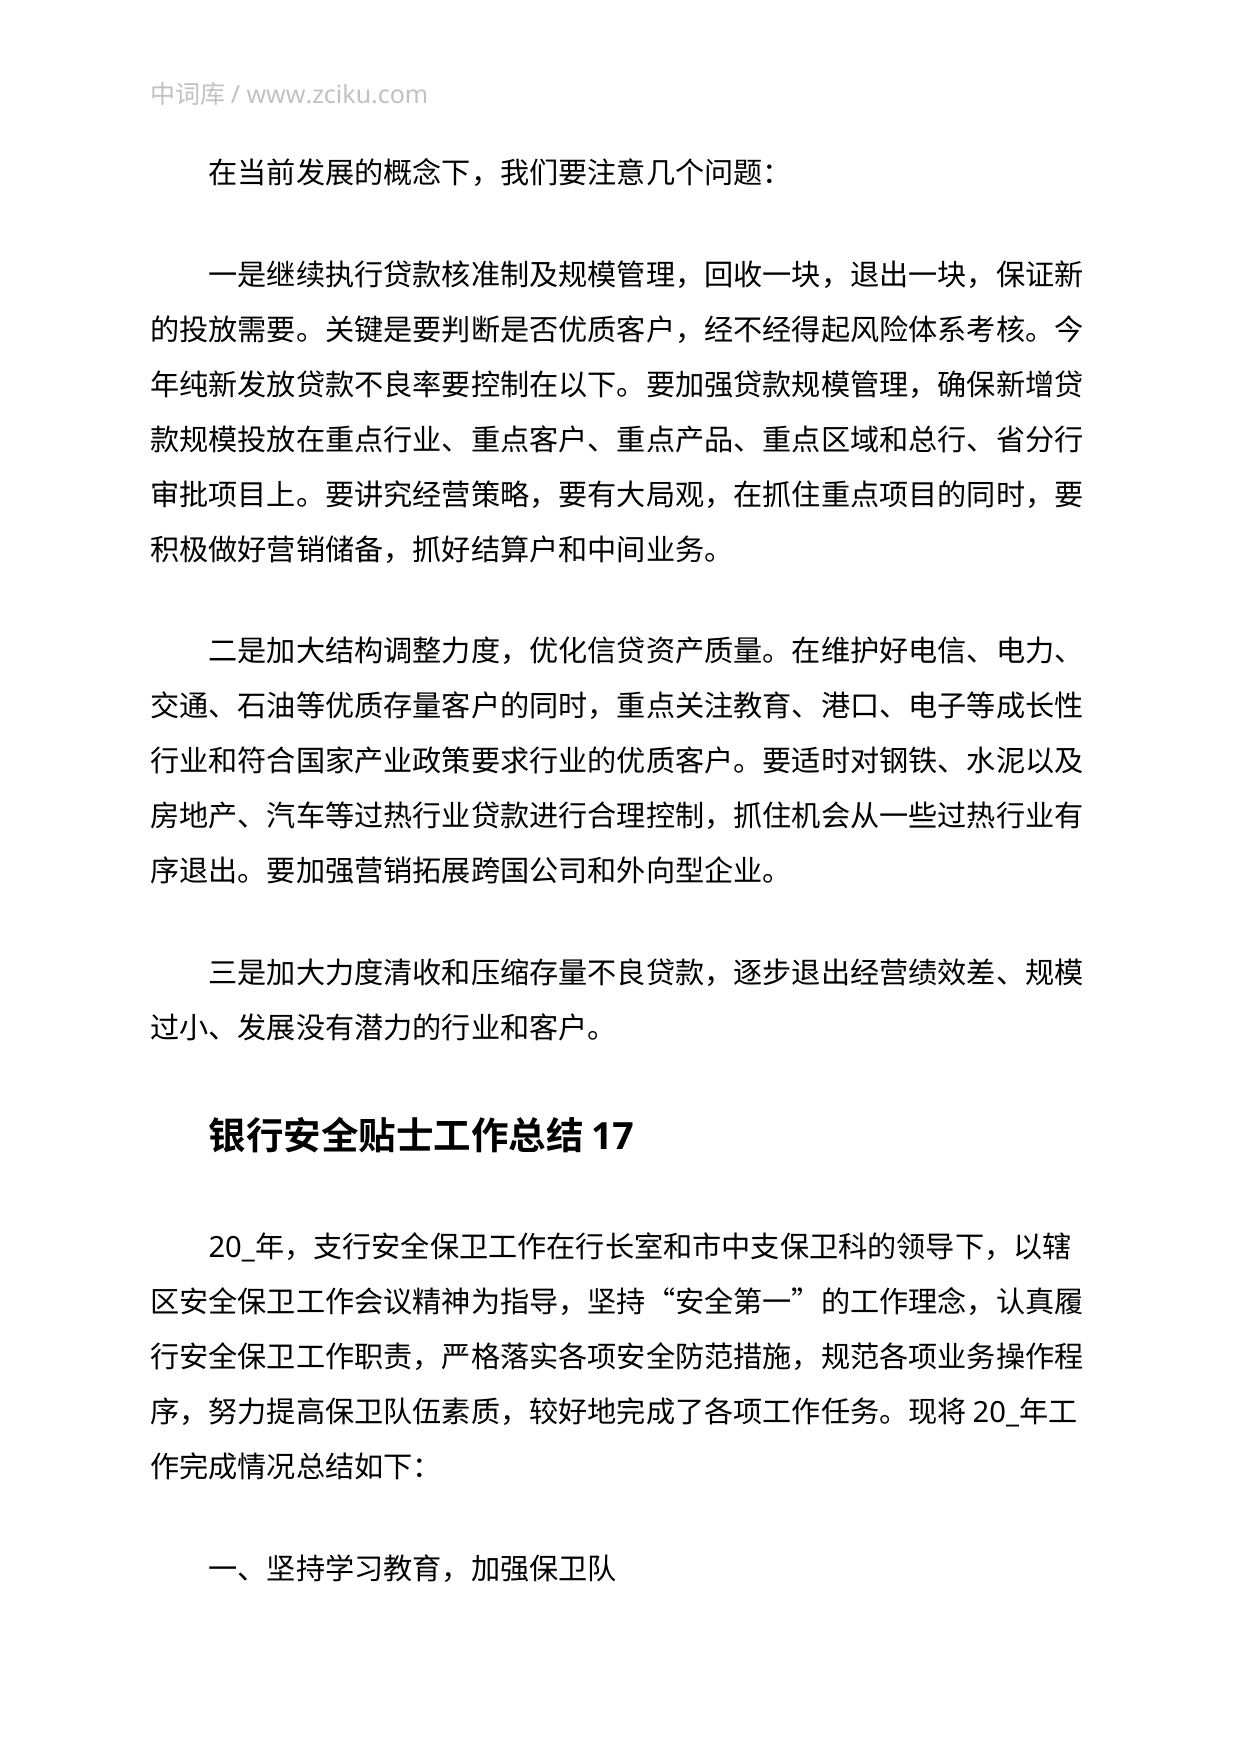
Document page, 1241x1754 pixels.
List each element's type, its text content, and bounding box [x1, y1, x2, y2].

text 一、坚持学习教育，加强保卫队 [150, 1545, 1090, 1587]
text 二是加大结构调整力度，优化信贷资产质量。在维护好电信、电力、交通、石油等优质存量客户的同时，重点关注教育、港口、电子等成长性行业和符合国家产业政策要求行业的优质客户。要适时对钢铁、水泥以及房地产、汽车等过热行业贷款进行合理控制，抓住机会从一些过热行业有序退出。要加强营销拓展跨国公司和外向型企业。 [150, 628, 1090, 890]
text 银行安全贴士工作总结17 [150, 1106, 1090, 1161]
text 在当前发展的概念下，我们要注意几个问题： [150, 150, 1090, 192]
text 20_年，支行安全保卫工作在行长室和市中支保卫科的领导下，以辖区安全保卫工作会议精神为指导，坚持“安全第一”的工作理念，认真履行安全保卫工作职责，严格落实各项安全防范措施，规范各项业务操作程序，努力提高保卫队伍素质，较好地完成了各项工作任务。现将20_年工作完成情况总结如下： [150, 1224, 1090, 1486]
text 一是继续执行贷款核准制及规模管理，回收一块，退出一块，保证新的投放需要。关键是要判断是否优质客户，经不经得起风险体系考核。今年纯新发放贷款不良率要控制在以下。要加强贷款规模管理，确保新增贷款规模投放在重点行业、重点客户、重点产品、重点区域和总行、省分行审批项目上。要讲究经营策略，要有大局观，在抓住重点项目的同时，要积极做好营销储备，抓好结算户和中间业务。 [150, 252, 1090, 568]
text 三是加大力度清收和压缩存量不良贷款，逐步退出经营绩效差、规模过小、发展没有潜力的行业和客户。 [150, 949, 1090, 1047]
